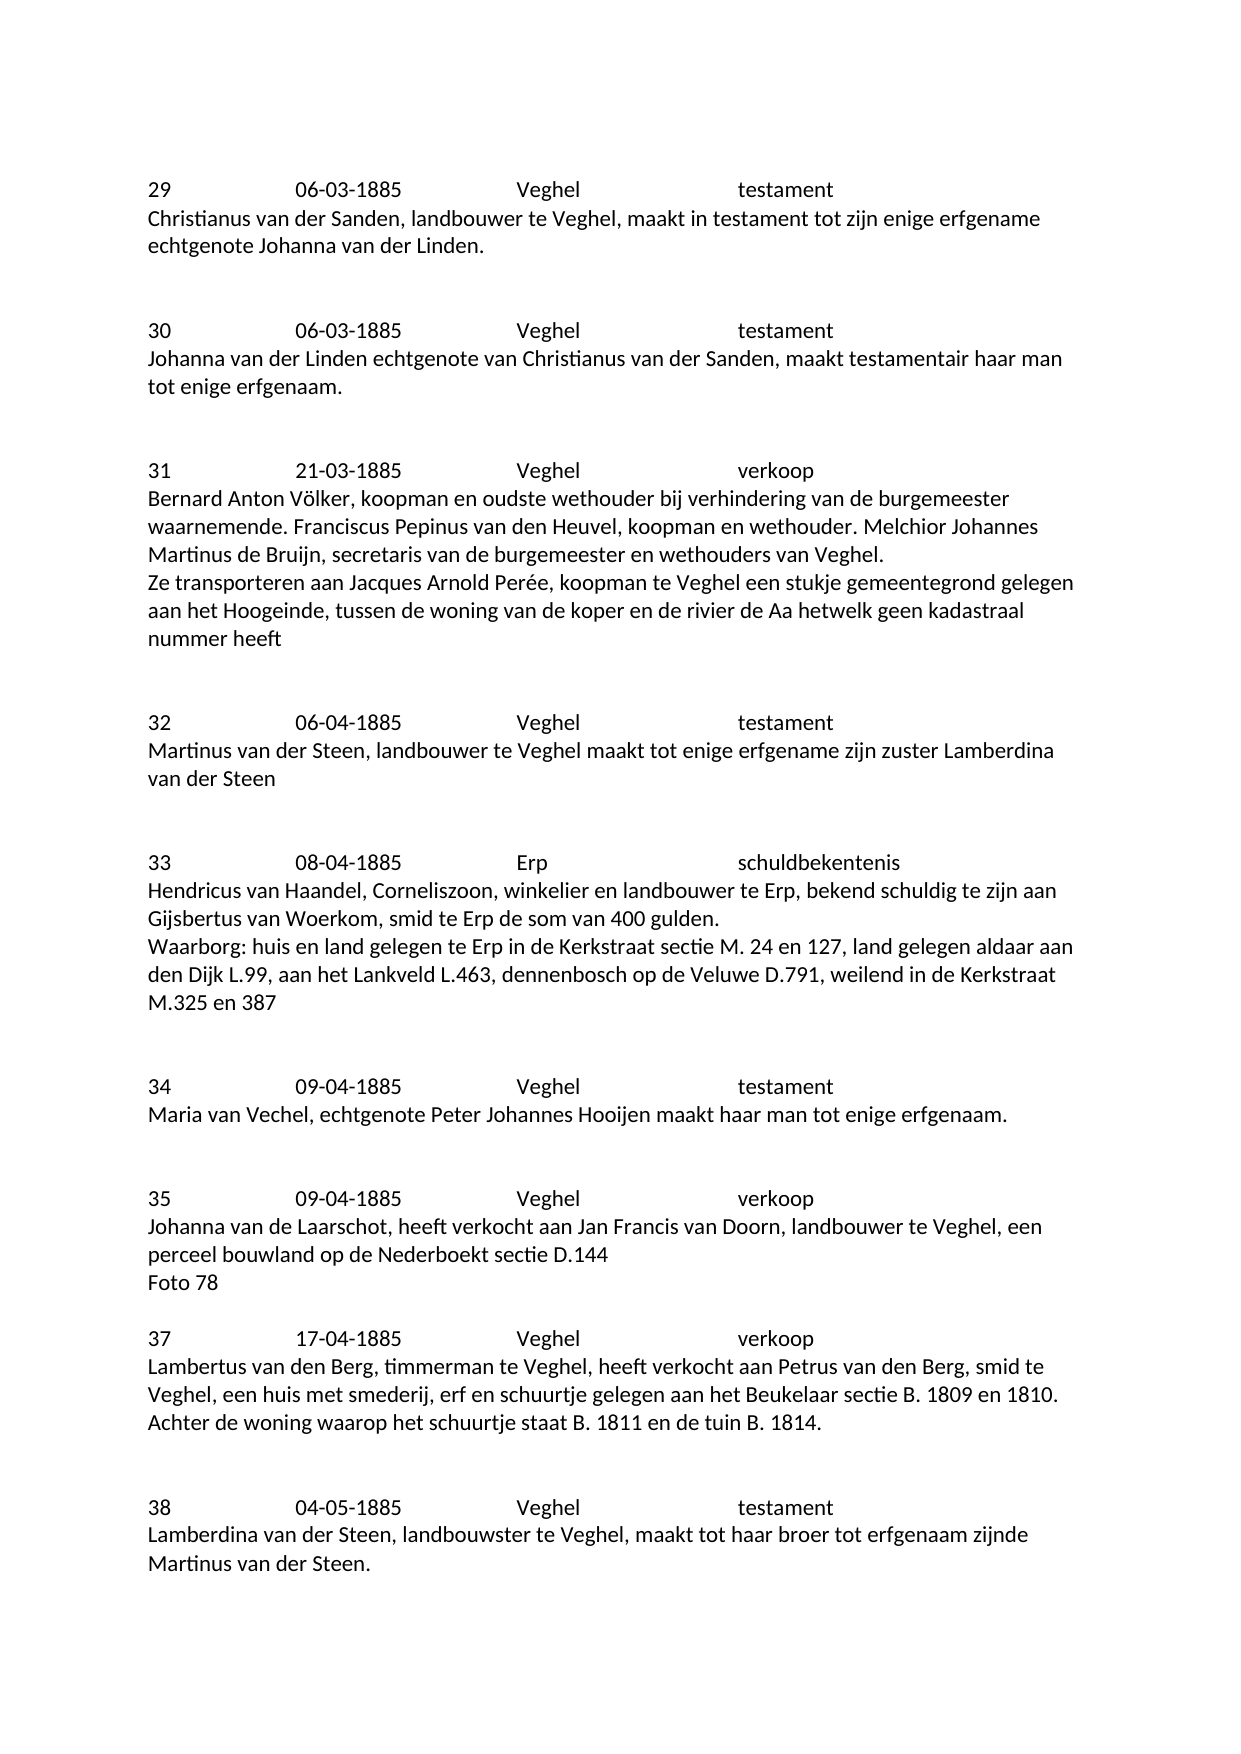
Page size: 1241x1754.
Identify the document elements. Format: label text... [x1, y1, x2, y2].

text Maria van Vechel, echtgenote Peter Johannes Hooijen maakt haar man tot enige erfgenaam. [148, 1100, 1093, 1128]
text 35 09-04-1885 Veghel verkoop [148, 1184, 1093, 1212]
text Foto 78 [148, 1268, 1093, 1296]
text 30 06-03-1885 Veghel testament [148, 316, 1093, 344]
text 29 06-03-1885 Veghel testament [148, 176, 1093, 204]
text Waarborg: huis en land gelegen te Erp in de Kerkstraat sectie M. 24 en 127, land gelegen aldaar aan den Dijk L.99, aan het Lankveld L.463, dennenbosch op de Veluwe D.791, weilend in de Kerkstraat M.325 en 387 [148, 932, 1093, 1016]
text Ze transporteren aan Jacques Arnold Perée, koopman te Veghel een stukje gemeentegrond gelegen aan het Hoogeinde, tussen de woning van de koper en de rivier de Aa hetwelk geen kadastraal nummer heeft [148, 568, 1093, 652]
text Lambertus van den Berg, timmerman te Veghel, heeft verkocht aan Petrus van den Berg, smid te Veghel, een huis met smederij, erf en schuurtje gelegen aan het Beukelaar sectie B. 1809 en 1810. Achter de woning waarop het schuurtje staat B. 1811 en de tuin B. 1814. [148, 1352, 1093, 1437]
text Hendricus van Haandel, Corneliszoon, winkelier en landbouwer te Erp, bekend schuldig te zijn aan Gijsbertus van Woerkom, smid te Erp de som van 400 gulden. [148, 876, 1093, 932]
text 31 21-03-1885 Veghel verkoop [148, 456, 1093, 484]
text 38 04-05-1885 Veghel testament [148, 1493, 1093, 1521]
text Christianus van der Sanden, landbouwer te Veghel, maakt in testament tot zijn enige erfgename echtgenote Johanna van der Linden. [148, 204, 1093, 260]
text Johanna van de Laarschot, heeft verkocht aan Jan Francis van Doorn, landbouwer te Veghel, een perceel bouwland op de Nederboekt sectie D.144 [148, 1212, 1093, 1268]
text Bernard Anton Völker, koopman en oudste wethouder bij verhindering van de burgemeester waarnemende. Franciscus Pepinus van den Heuvel, koopman en wethouder. Melchior Johannes Martinus de Bruijn, secretaris van de burgemeester en wethouders van Veghel. [148, 484, 1093, 568]
text Martinus van der Steen, landbouwer te Veghel maakt tot enige erfgename zijn zuster Lamberdina van der Steen [148, 736, 1093, 792]
text 32 06-04-1885 Veghel testament [148, 708, 1093, 736]
text Lamberdina van der Steen, landbouwster te Veghel, maakt tot haar broer tot erfgenaam zijnde Martinus van der Steen. [148, 1521, 1093, 1577]
text 34 09-04-1885 Veghel testament [148, 1072, 1093, 1100]
text 37 17-04-1885 Veghel verkoop [148, 1324, 1093, 1352]
text Johanna van der Linden echtgenote van Christianus van der Sanden, maakt testamentair haar man tot enige erfgenaam. [148, 344, 1093, 400]
text 33 08-04-1885 Erp schuldbekentenis [148, 848, 1093, 876]
